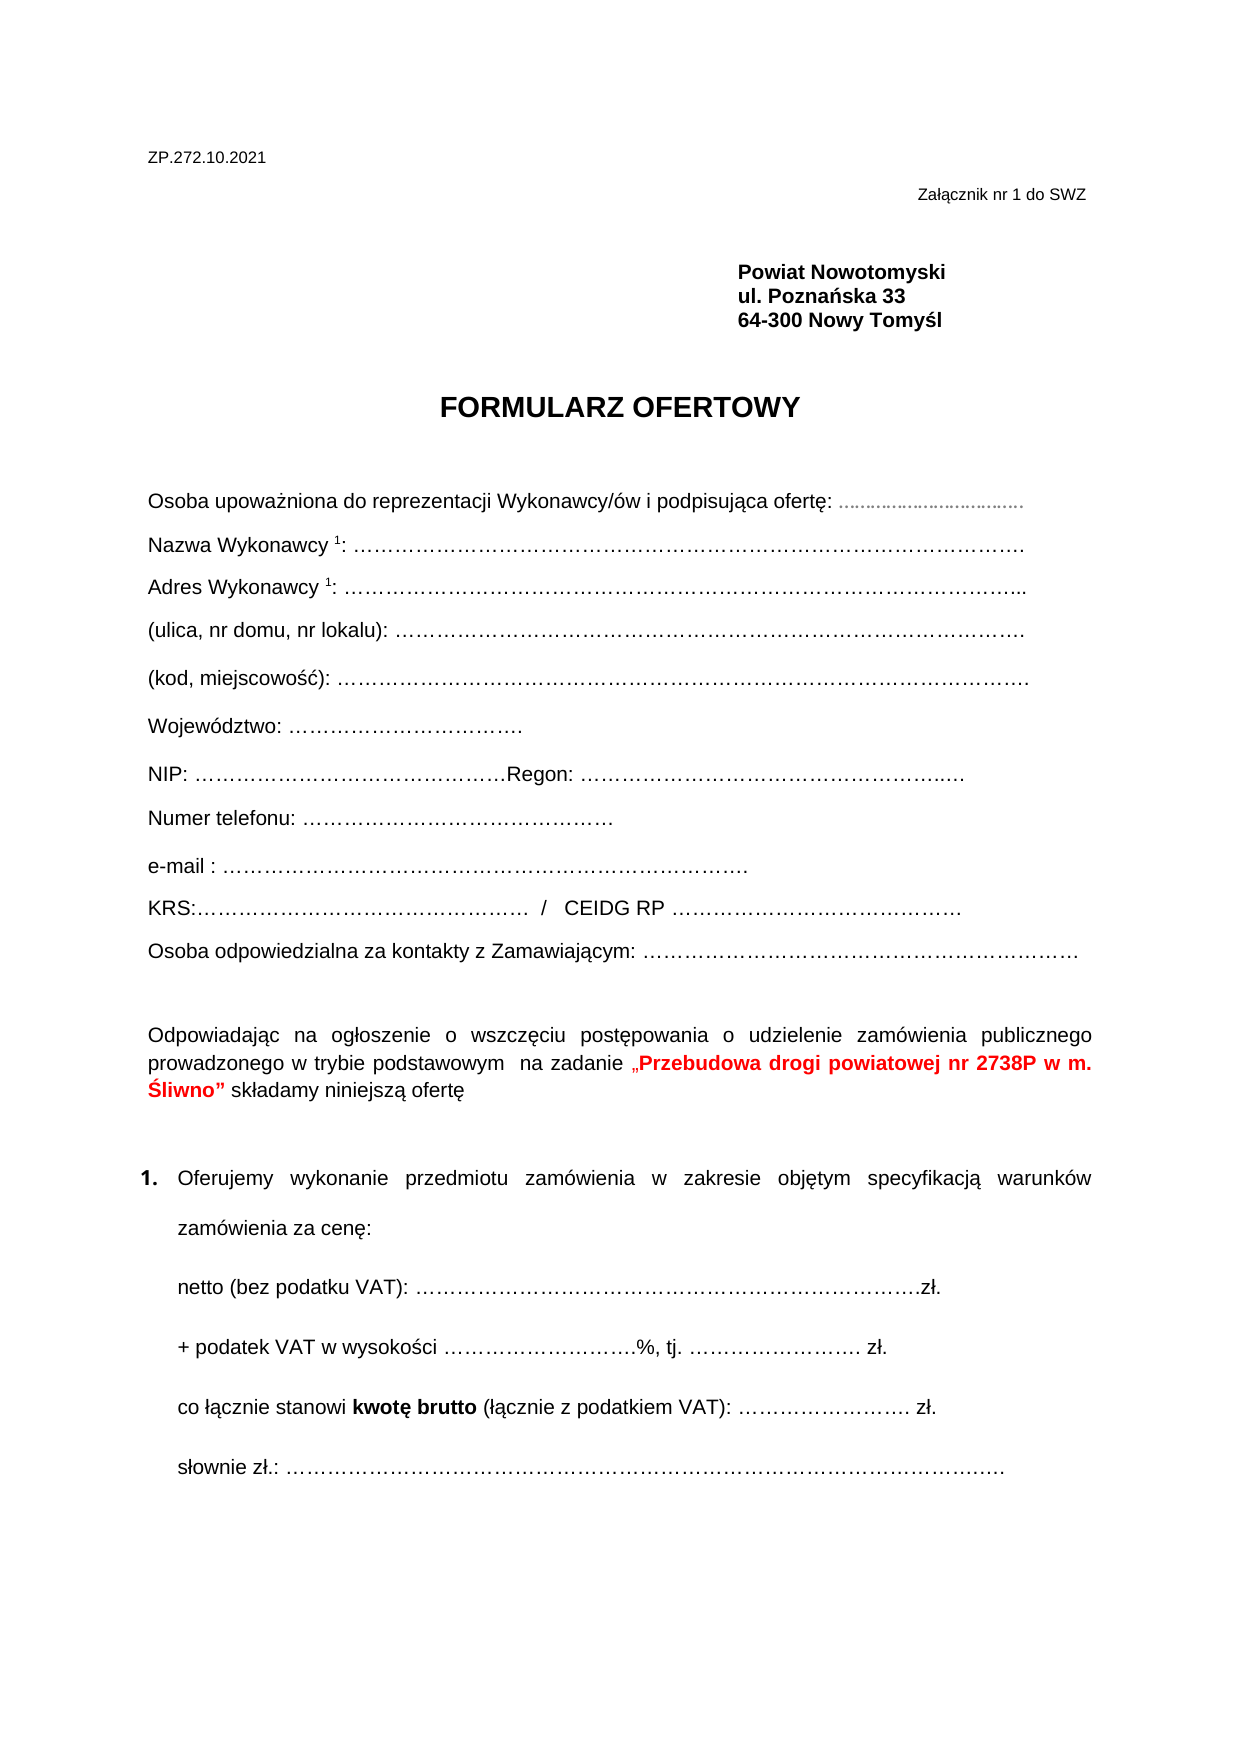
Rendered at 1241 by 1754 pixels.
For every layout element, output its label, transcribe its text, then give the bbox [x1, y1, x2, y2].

text Osoba upoważniona do reprezentacji Wykonawcy/ów i podpisująca ofertę: [148, 486, 1093, 514]
text (ulica, nr domu, nr lokalu): [148, 618, 1093, 642]
text KRS: / CEIDG RP [148, 896, 1093, 920]
text Załącznik nr 1 do SWZ [811, 185, 1093, 204]
list Numer telefonu: [148, 806, 1093, 829]
text Odpowiadając na ogłoszenie o wszczęciu postępowania o udzielenie zamówienia publicznego prowadzonego w trybie podstawowym na zadanie „Przebudowa drogi powiatowej nr 2738P w m. Śliwno” składamy niniejszą ofertę [148, 1023, 1093, 1102]
text netto (bez podatku VAT): zł. [177, 1275, 1093, 1299]
text e-mail : [148, 853, 1093, 877]
text Osoba odpowiedzialna za kontakty z Zamawiającym: [148, 938, 1093, 962]
list Oferujemy wykonanie przedmiotu zamówienia w zakresie objętym specyfikacją warunków zamówienia za cenę: [140, 1163, 1093, 1239]
text słownie zł.: [177, 1455, 1093, 1479]
text Adres Wykonawcy 1: [148, 575, 1093, 599]
text Powiat Nowotomyski ul. Poznańska 33 64-300 Nowy Tomyśl [738, 259, 1093, 331]
text + podatek VAT w wysokości %, tj. zł. [177, 1335, 1093, 1359]
text Nazwa Wykonawcy 1: [148, 533, 1093, 557]
text NIP: Regon: [148, 761, 1093, 785]
text Województwo: [148, 713, 1093, 737]
text ZP.272.10.2021 [148, 148, 1093, 167]
text (kod, miejscowość): [148, 666, 1093, 689]
text FORMULARZ OFERTOWY [148, 391, 1093, 424]
text co łącznie stanowi kwotę brutto (łącznie z podatkiem VAT): zł. [177, 1395, 1093, 1419]
